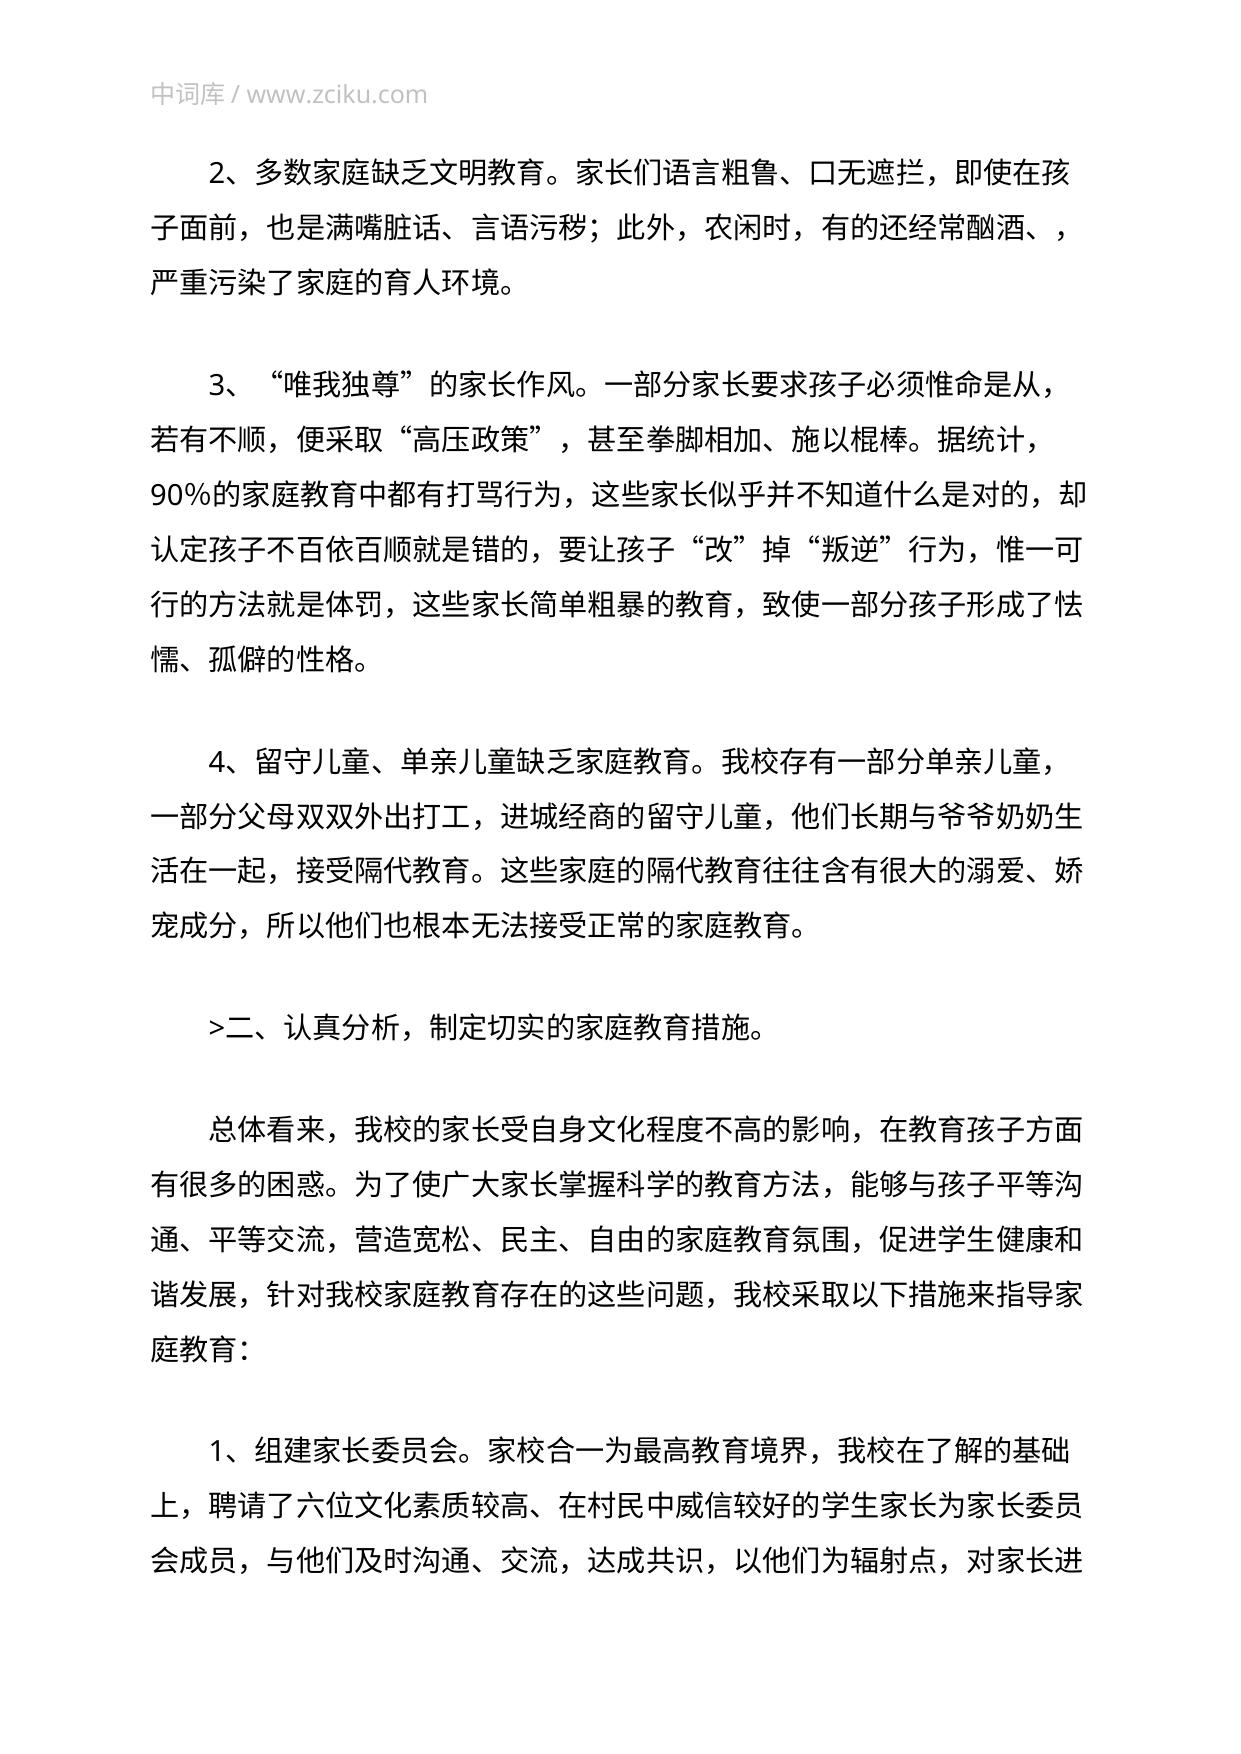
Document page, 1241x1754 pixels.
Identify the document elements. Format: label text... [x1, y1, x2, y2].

text >二、认真分析，制定切实的家庭教育措施。 [150, 1005, 1090, 1047]
text 3、“唯我独尊”的家长作风。一部分家长要求孩子必须惟命是从，若有不顺，便采取“高压政策”，甚至拳脚相加、施以棍棒。据统计，90％的家庭教育中都有打骂行为，这些家长似乎并不知道什么是对的，却认定孩子不百依百顺就是错的，要让孩子“改”掉“叛逆”行为，惟一可行的方法就是体罚，这些家长简单粗暴的教育，致使一部分孩子形成了怯懦、孤僻的性格。 [150, 362, 1090, 679]
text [150, 1428, 1090, 1580]
text 4、留守儿童、单亲儿童缺乏家庭教育。我校存有一部分单亲儿童，一部分父母双双外出打工，进城经商的留守儿童，他们长期与爷爷奶奶生活在一起，接受隔代教育。这些家庭的隔代教育往往含有很大的溺爱、娇宠成分，所以他们也根本无法接受正常的家庭教育。 [150, 738, 1090, 945]
text 总体看来，我校的家长受自身文化程度不高的影响，在教育孩子方面有很多的困惑。为了使广大家长掌握科学的教育方法，能够与孩子平等沟通、平等交流，营造宽松、民主、自由的家庭教育氛围，促进学生健康和谐发展，针对我校家庭教育存在的这些问题，我校采取以下措施来指导家庭教育： [150, 1107, 1090, 1368]
text 2、多数家庭缺乏文明教育。家长们语言粗鲁、口无遮拦，即使在孩子面前，也是满嘴脏话、言语污秽；此外，农闲时，有的还经常酗酒、，严重污染了家庭的育人环境。 [150, 150, 1090, 302]
